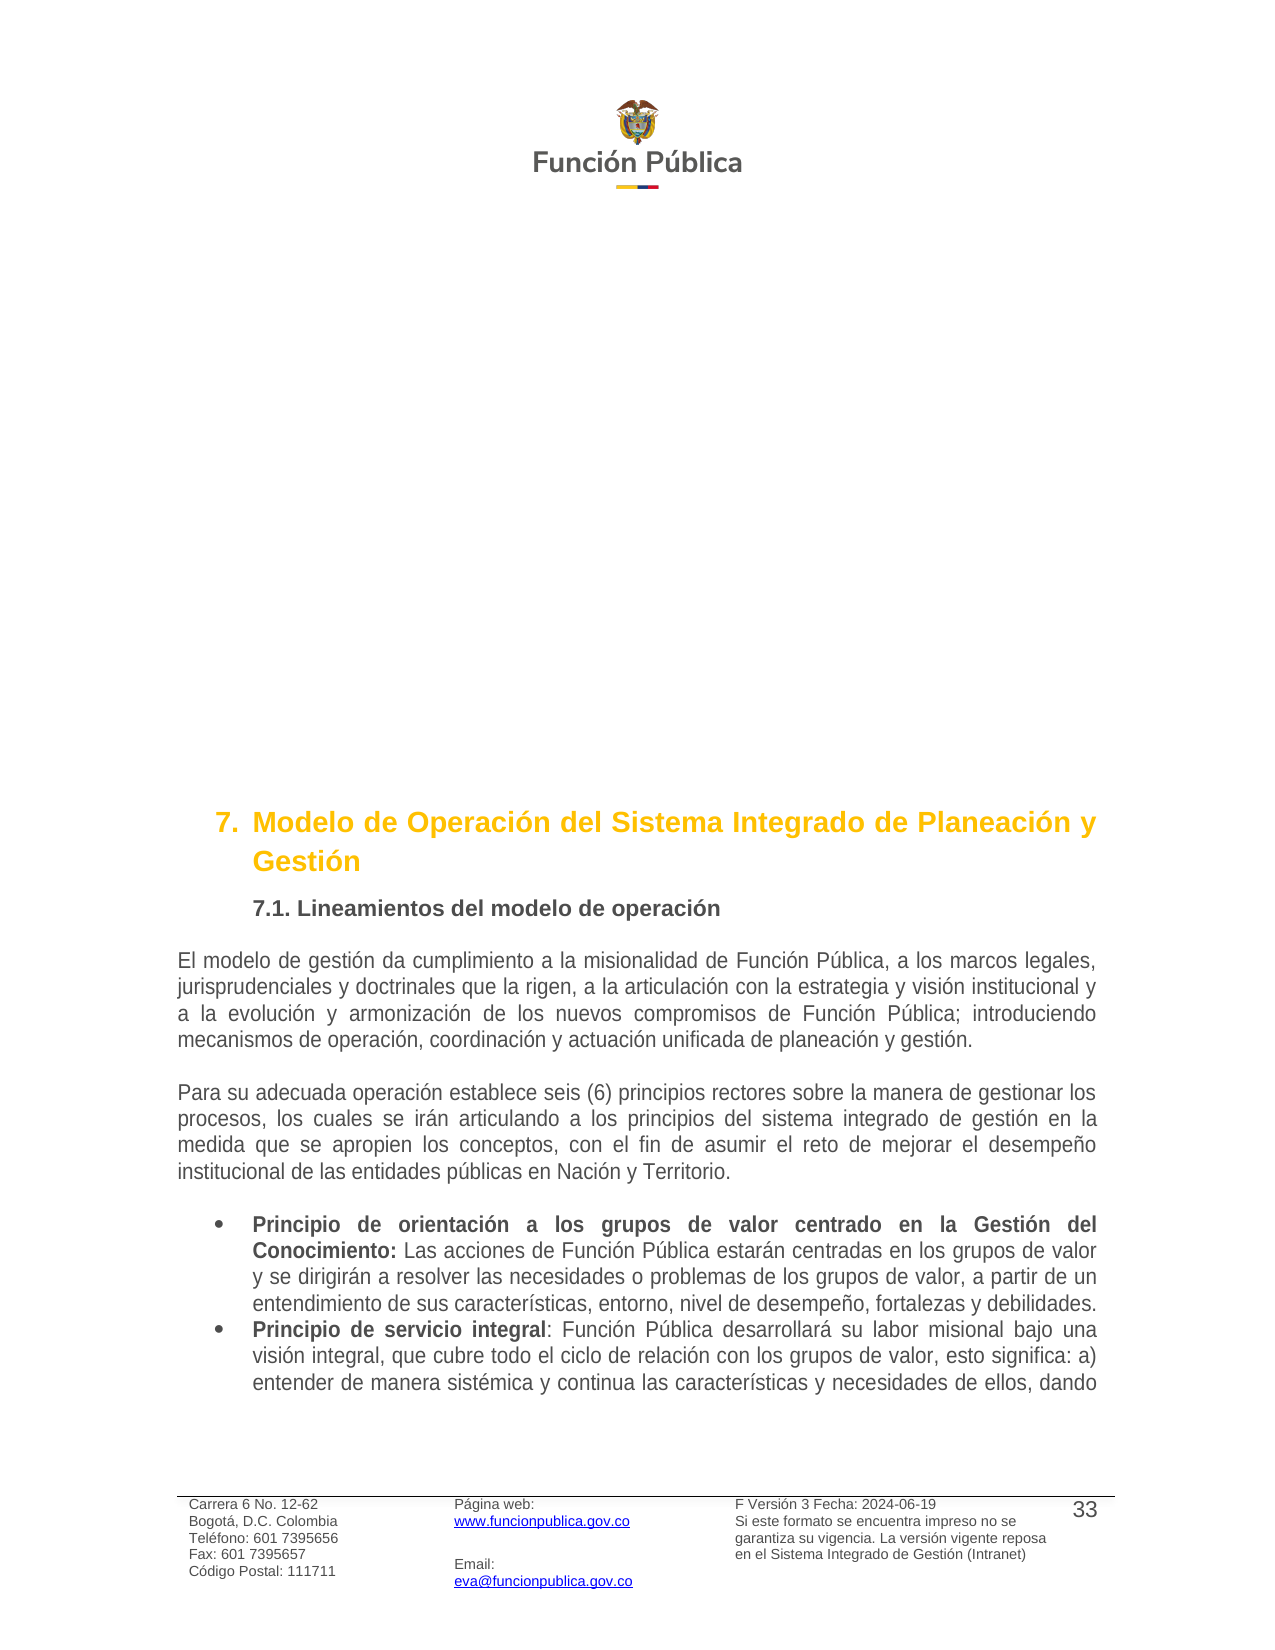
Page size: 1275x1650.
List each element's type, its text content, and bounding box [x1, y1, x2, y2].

subtitle 7.1. Lineamientos del modelo de operación [252, 895, 1098, 921]
picture [532, 100, 743, 189]
subtitle Modelo de Operación del Sistema Integrado de Planeación y Gestión [215, 805, 1098, 877]
text El modelo de gestión da cumplimiento a la misionalidad de Función Pública, a los marcos legales, jurisprudenciales y doctrinales que la rigen, a la articulación con la estrategia y visión institucional y a la evolución y armonización de los nuevos compromisos de Función Pública; introduciendo mecanismos de operación, coordinación y actuación unificada de planeación y gestión. [177, 947, 1098, 1052]
list Principio de orientación a los grupos de valor centrado en la Gestión del Conocimiento: Las acciones de Función Pública estarán centradas en los grupos de valor y se dirigirán a resolver las necesidades o problemas de los grupos de valor, a partir de un entendimiento de sus características, entorno, nivel de desempeño, fortalezas y debilidades. [215, 1211, 1098, 1316]
text Para su adecuada operación establece seis (6) principios rectores sobre la manera de gestionar los procesos, los cuales se irán articulando a los principios del sistema integrado de gestión en la medida que se apropien los conceptos, con el fin de asumir el reto de mejorar el desempeño institucional de las entidades públicas en Nación y Territorio. [177, 1079, 1098, 1184]
